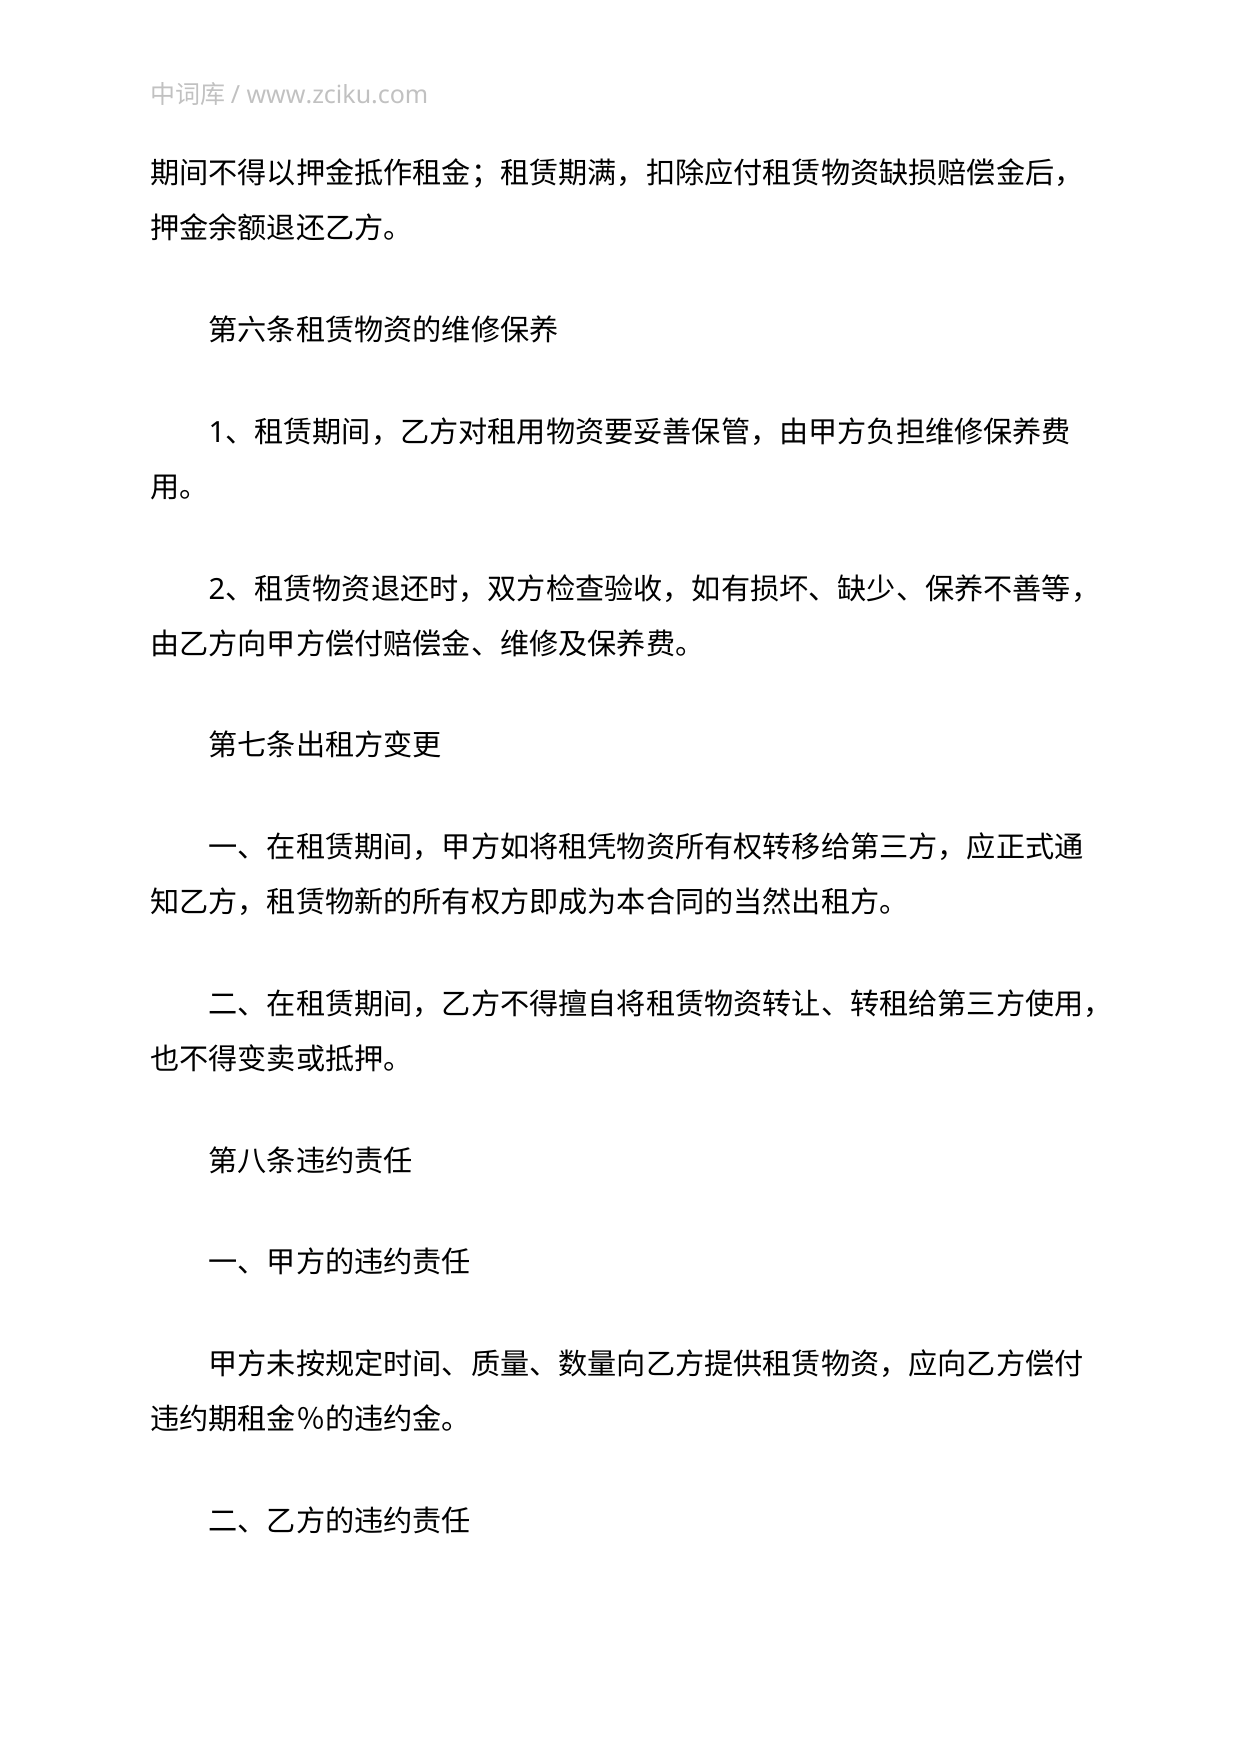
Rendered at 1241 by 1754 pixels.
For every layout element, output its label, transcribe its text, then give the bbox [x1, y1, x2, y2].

text 甲方未按规定时间、质量、数量向乙方提供租赁物资，应向乙方偿付违约期租金％的违约金。 [150, 1341, 1090, 1438]
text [150, 150, 1090, 247]
text 二、在租赁期间，乙方不得擅自将租赁物资转让、转租给第三方使用，也不得变卖或抵押。 [150, 980, 1090, 1078]
text 1、租赁期间，乙方对租用物资要妥善保管，由甲方负担维修保养费用。 [150, 408, 1090, 506]
text 二、乙方的违约责任 [150, 1497, 1090, 1539]
text 第六条租赁物资的维修保养 [150, 307, 1090, 349]
text 第八条违约责任 [150, 1137, 1090, 1179]
text 一、甲方的违约责任 [150, 1239, 1090, 1281]
text 2、租赁物资退还时，双方检查验收，如有损坏、缺少、保养不善等，由乙方向甲方偿付赔偿金、维修及保养费。 [150, 565, 1090, 662]
text 第七条出租方变更 [150, 722, 1090, 764]
text 一、在租赁期间，甲方如将租凭物资所有权转移给第三方，应正式通知乙方，租赁物新的所有权方即成为本合同的当然出租方。 [150, 824, 1090, 921]
